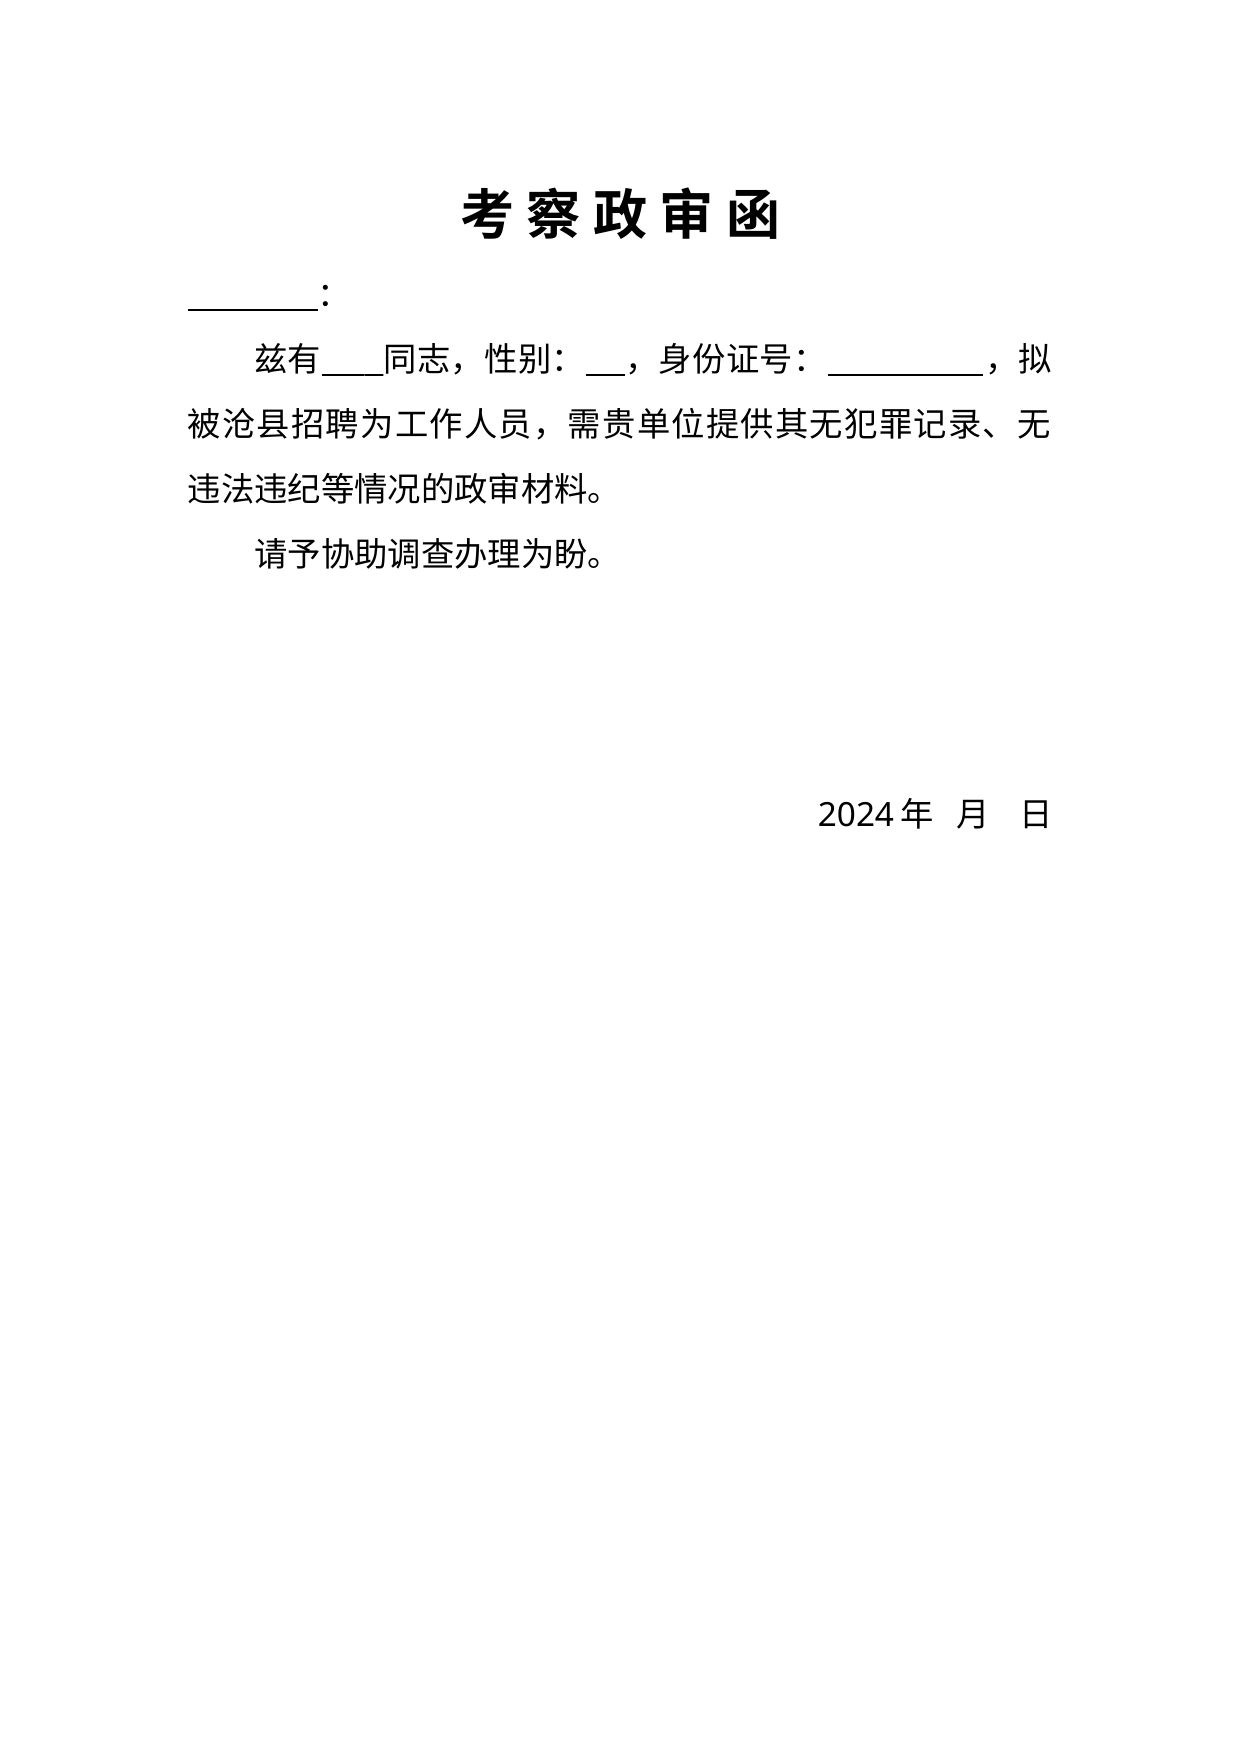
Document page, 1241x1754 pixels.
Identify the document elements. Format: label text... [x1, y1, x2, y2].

text ： [187, 259, 1053, 324]
text 考 察 政 审 函 [187, 162, 1053, 259]
text 2024年 月 日 [187, 779, 1053, 844]
text 兹有 同志，性别： ，身份证号： ，拟被沧县招聘为工作人员，需贵单位提供其无犯罪记录、无违法违纪等情况的政审材料。 [187, 324, 1053, 519]
text 请予协助调查办理为盼。 [187, 519, 1053, 584]
